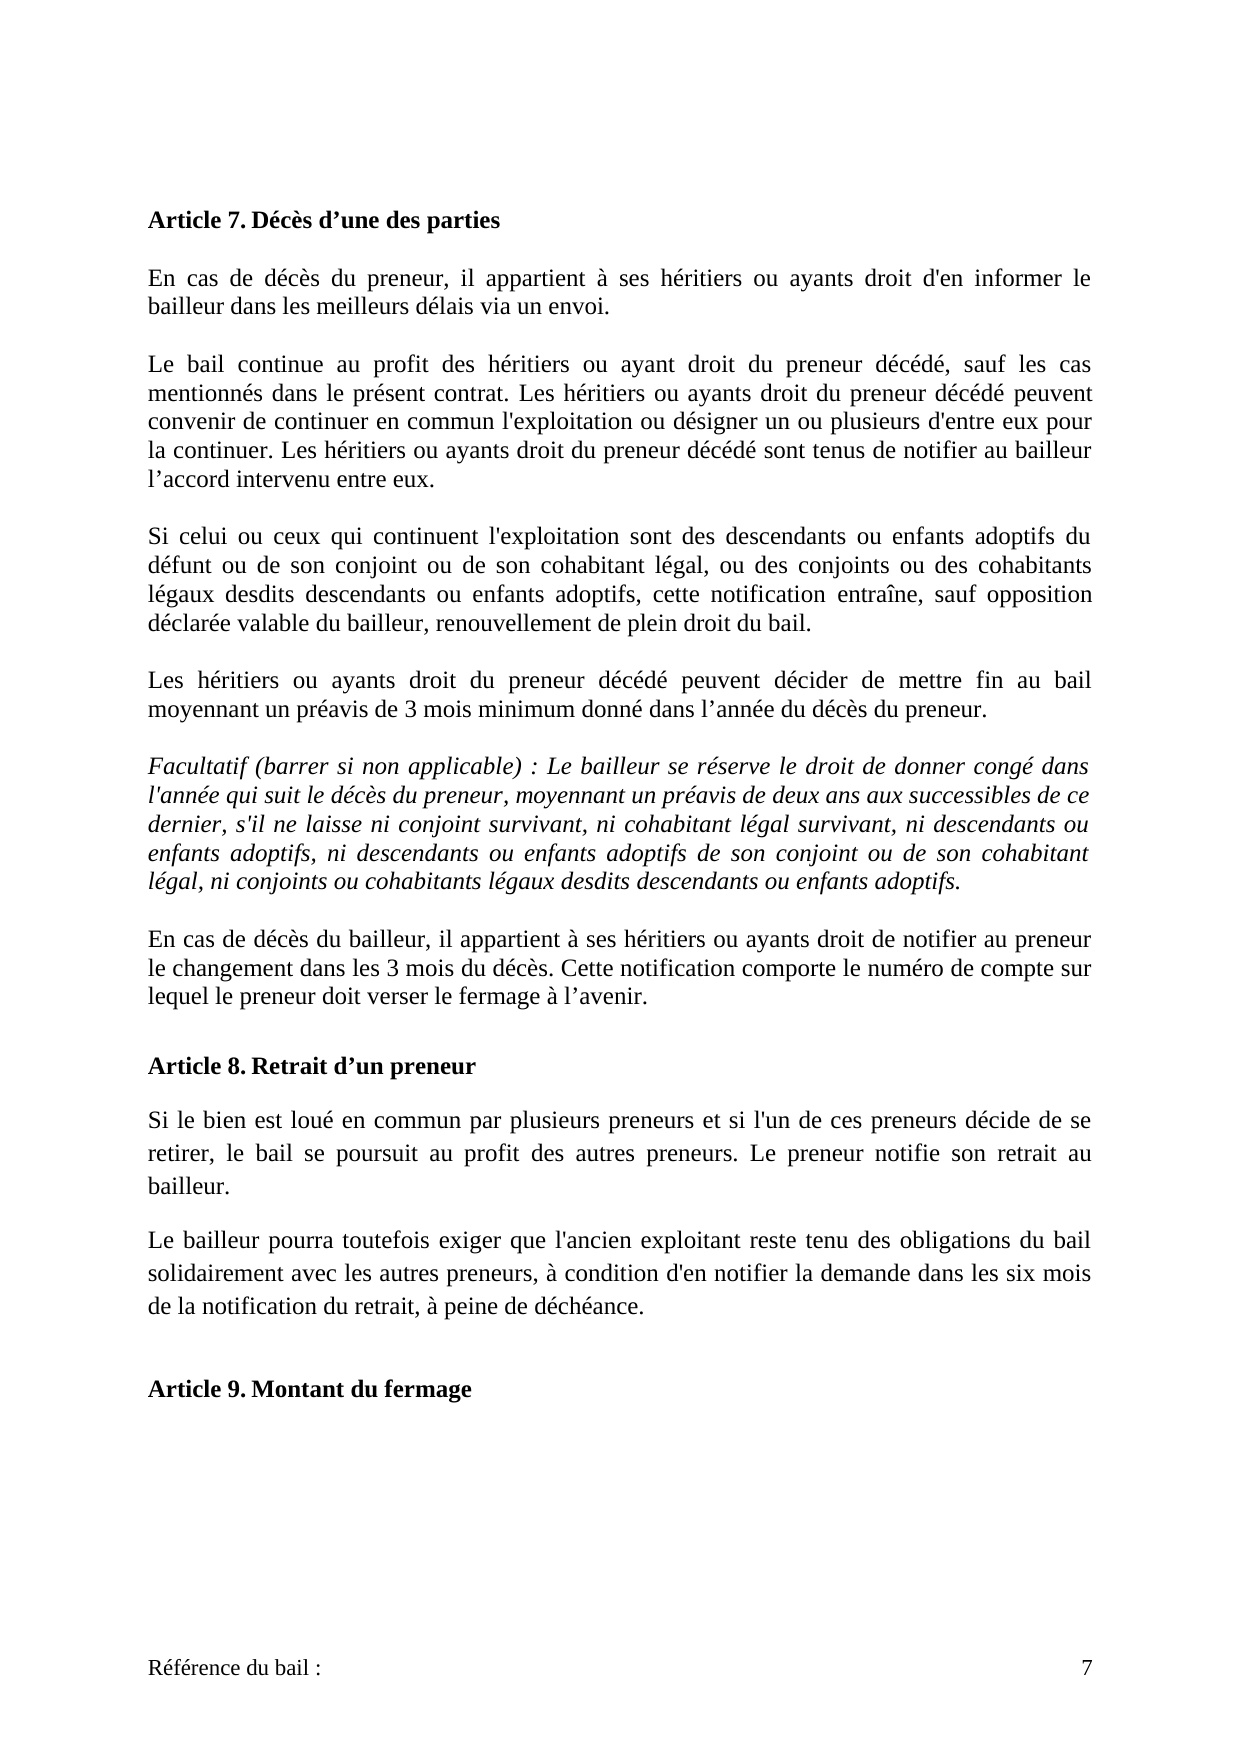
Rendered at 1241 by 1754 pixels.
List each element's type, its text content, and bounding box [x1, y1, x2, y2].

text En cas de décès du preneur, il appartient à ses héritiers ou ayants droit d'en informer le bailleur dans les meilleurs délais via un envoi. [148, 263, 1093, 320]
text Le bailleur pourra toutefois exiger que l'ancien exploitant reste tenu des obligations du bail solidairement avec les autres preneurs, à condition d'en notifier la demande dans les six mois de la notification du retrait, à peine de déchéance. [148, 1225, 1093, 1320]
subtitle Décès d’une des parties [148, 205, 1093, 234]
text Le bail continue au profit des héritiers ou ayant droit du preneur décédé, sauf les cas mentionnés dans le présent contrat. Les héritiers ou ayants droit du preneur décédé peuvent convenir de continuer en commun l'exploitation ou désigner un ou plusieurs d'entre eux pour la continuer. Les héritiers ou ayants droit du preneur décédé sont tenus de notifier au bailleur l’accord intervenu entre eux. [148, 349, 1093, 493]
text Si le bien est loué en commun par plusieurs preneurs et si l'un de ces preneurs décide de se retirer, le bail se poursuit au profit des autres preneurs. Le preneur notifie son retrait au bailleur. [148, 1105, 1093, 1200]
subtitle Retrait d’un preneur [148, 1051, 1093, 1080]
text Si celui ou ceux qui continuent l'exploitation sont des descendants ou enfants adoptifs du défunt ou de son conjoint ou de son cohabitant légal, ou des conjoints ou des cohabitants légaux desdits descendants ou enfants adoptifs, cette notification entraîne, sauf opposition déclarée valable du bailleur, renouvellement de plein droit du bail. [148, 521, 1093, 636]
subtitle Montant du fermage [148, 1374, 1093, 1402]
text Facultatif (barrer si non applicable) : Le bailleur se réserve le droit de donner congé dans l'année qui suit le décès du preneur, moyennant un préavis de deux ans aux successibles de ce dernier, s'il ne laisse ni conjoint survivant, ni cohabitant légal survivant, ni descendants ou enfants adoptifs, ni descendants ou enfants adoptifs de son conjoint ou de son cohabitant légal, ni conjoints ou cohabitants légaux desdits descendants ou enfants adoptifs. [148, 751, 1093, 895]
text Les héritiers ou ayants droit du preneur décédé peuvent décider de mettre fin au bail moyennant un préavis de 3 mois minimum donné dans l’année du décès du preneur. [148, 665, 1093, 723]
text En cas de décès du bailleur, il appartient à ses héritiers ou ayants droit de notifier au preneur le changement dans les 3 mois du décès. Cette notification comporte le numéro de compte sur lequel le preneur doit verser le fermage à l’avenir. [148, 924, 1093, 1010]
